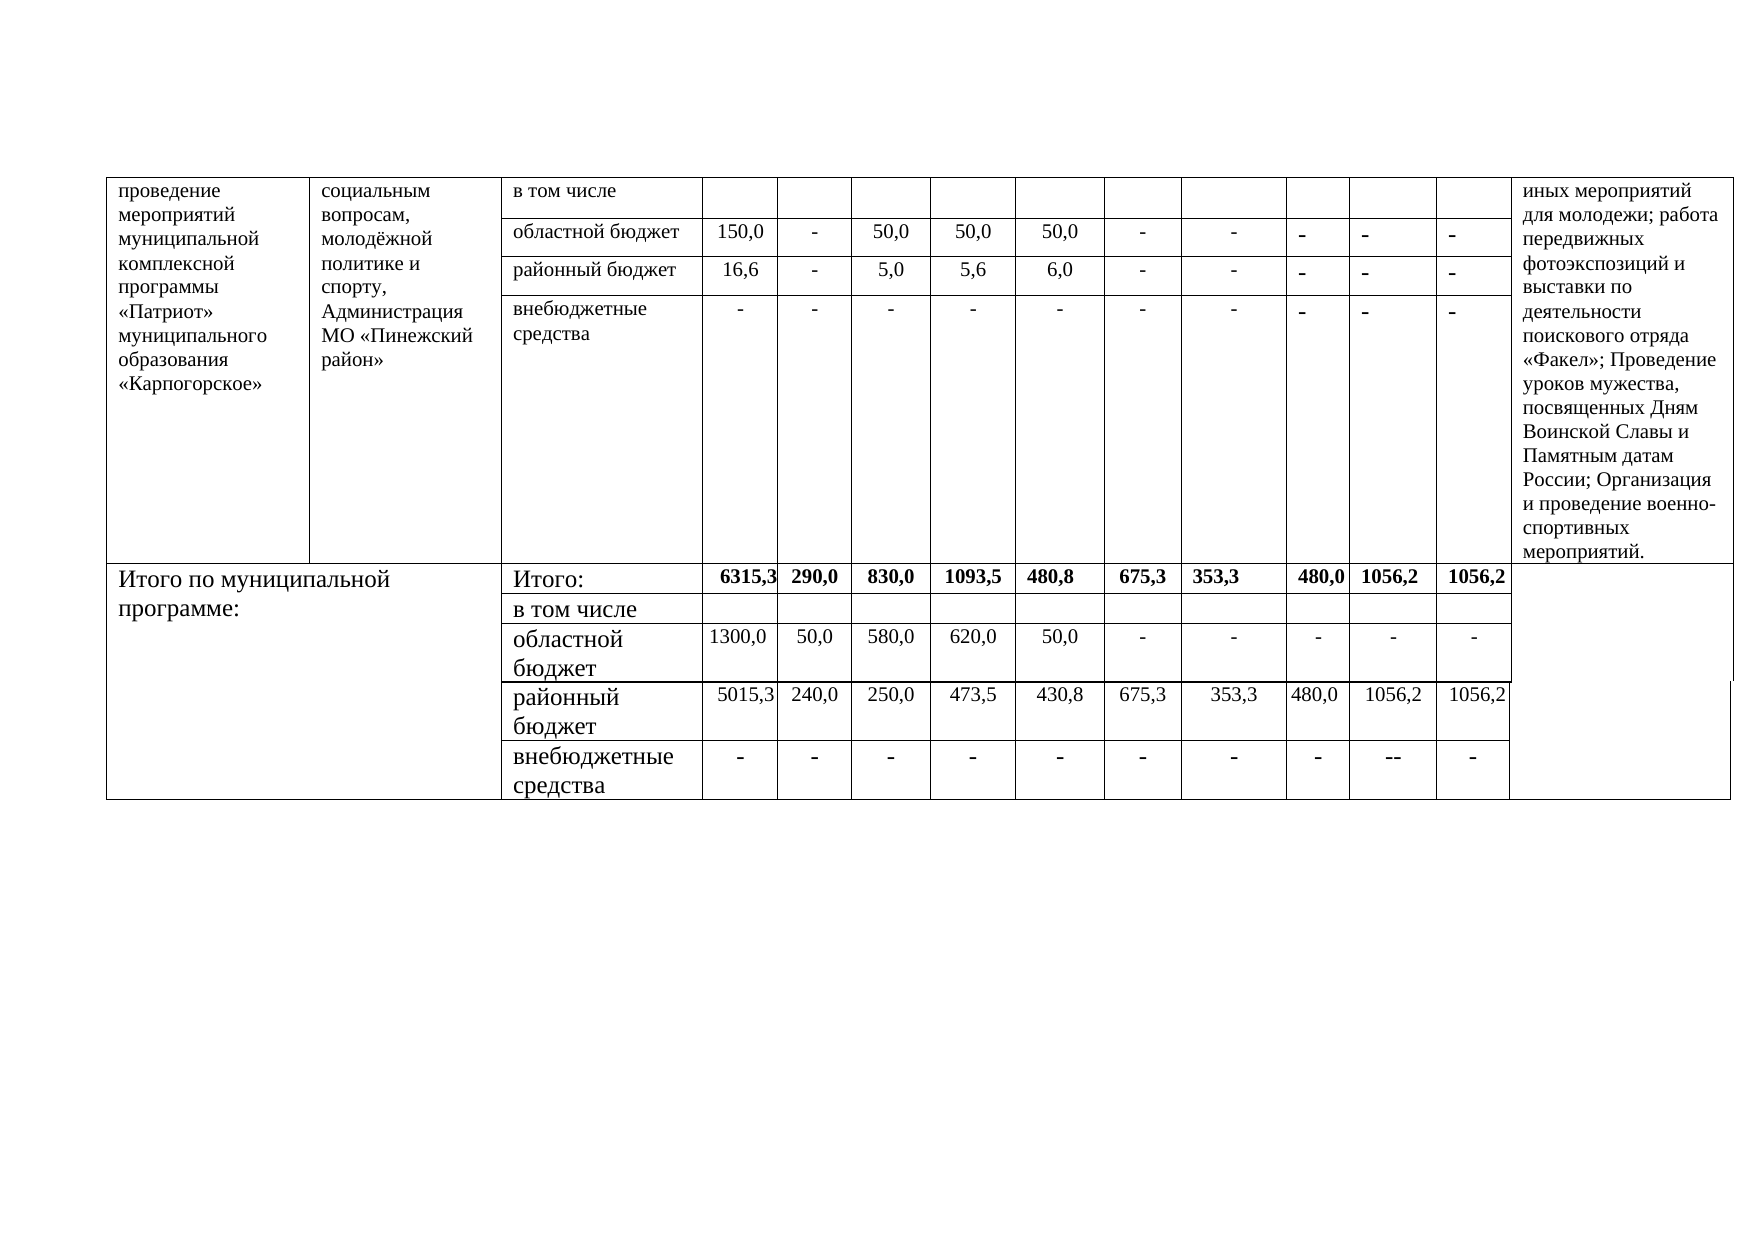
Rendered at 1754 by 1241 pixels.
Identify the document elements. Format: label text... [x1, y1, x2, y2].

table_cell 250,0 [852, 683, 930, 740]
table_cell - [1105, 219, 1181, 256]
table_cell - [1016, 296, 1104, 563]
table_cell [1510, 681, 1730, 799]
table_cell районный бюджет [502, 257, 702, 295]
table_cell в том числе [502, 594, 702, 623]
table_cell - [1105, 624, 1181, 681]
table_cell 353,3 [1182, 564, 1286, 593]
table_cell 1056,2 [1437, 683, 1509, 740]
table_cell 830,0 [852, 564, 930, 593]
table_cell - [931, 296, 1015, 563]
table_cell - [931, 741, 1015, 799]
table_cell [107, 178, 309, 563]
table_cell - [1016, 741, 1104, 799]
table_cell 1056,2 [1437, 564, 1511, 593]
table_cell 480,0 [1287, 564, 1349, 593]
table_cell 50,0 [778, 624, 851, 681]
table_cell - [703, 296, 777, 563]
table_cell - [852, 296, 930, 563]
table_cell 50,0 [852, 219, 930, 256]
table_cell 6315,3 [703, 564, 777, 593]
table_cell [852, 594, 930, 623]
table_cell 5,0 [852, 257, 930, 295]
table_cell - [1287, 296, 1349, 563]
table_cell [931, 178, 1015, 218]
table_cell -- [1350, 741, 1436, 799]
table_cell - [778, 296, 851, 563]
table_cell - [1350, 296, 1436, 563]
table_cell 5,6 [931, 257, 1015, 295]
table_cell 675,3 [1105, 683, 1181, 740]
table_cell 16,6 [703, 257, 777, 295]
table_cell районный бюджет [502, 683, 702, 740]
table_cell [1287, 178, 1349, 218]
table_cell 290,0 [778, 564, 851, 593]
table_cell 580,0 [852, 624, 930, 681]
table_cell [1350, 178, 1436, 218]
table_cell - [1287, 741, 1349, 799]
table_cell [1350, 594, 1436, 623]
table_cell - [1105, 296, 1181, 563]
table_cell [1016, 178, 1104, 218]
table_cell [310, 178, 501, 563]
table_cell - [1287, 624, 1349, 681]
table_cell 50,0 [1016, 219, 1104, 256]
table_cell - [1287, 219, 1349, 256]
table_cell - [1350, 219, 1436, 256]
table_cell - [1182, 257, 1286, 295]
table_cell [1287, 594, 1349, 623]
table_cell - [703, 741, 777, 799]
table_cell - [1350, 624, 1436, 681]
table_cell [1512, 178, 1733, 563]
table_cell [778, 594, 851, 623]
table_cell 430,8 [1016, 683, 1104, 740]
table_cell 620,0 [931, 624, 1015, 681]
table_cell Итого по муниципальной программе: [107, 564, 501, 799]
table_cell [931, 594, 1015, 623]
table_cell - [1105, 257, 1181, 295]
table_cell - [1182, 219, 1286, 256]
table_cell - [1182, 624, 1286, 681]
table_cell [1105, 594, 1181, 623]
table_cell [1512, 564, 1733, 681]
table_cell [1437, 594, 1511, 623]
table_cell 150,0 [703, 219, 777, 256]
table_cell 1300,0 [703, 624, 777, 681]
table_cell 1056,2 [1350, 564, 1436, 593]
table_cell - [1182, 296, 1286, 563]
table_cell - [1105, 741, 1181, 799]
table_cell - [1437, 219, 1511, 256]
table_cell внебюджетные средства [502, 296, 702, 563]
table_cell [1437, 178, 1511, 218]
table_cell 675,3 [1105, 564, 1181, 593]
table_cell [852, 178, 930, 218]
table_cell [1182, 594, 1286, 623]
table_cell - [852, 741, 930, 799]
table_cell областной бюджет [502, 219, 702, 256]
table_cell 6,0 [1016, 257, 1104, 295]
table_cell внебюджетные средства [502, 741, 702, 799]
table_cell - [1350, 257, 1436, 295]
table_cell областной бюджет [502, 624, 702, 681]
table_cell - [778, 257, 851, 295]
table_cell [703, 178, 777, 218]
table_cell 5015,3 [703, 683, 777, 740]
table_cell [778, 178, 851, 218]
table_cell 473,5 [931, 683, 1015, 740]
table_cell 1056,2 [1350, 683, 1436, 740]
table_cell - [1437, 257, 1511, 295]
table_cell 353,3 [1182, 683, 1286, 740]
table_cell - [1437, 741, 1509, 799]
table_cell 480,0 [1287, 683, 1349, 740]
table_cell [1182, 178, 1286, 218]
table_cell в том числе [502, 178, 702, 218]
table_cell 50,0 [931, 219, 1015, 256]
table_cell - [1287, 257, 1349, 295]
table_cell - [1437, 296, 1511, 563]
table_cell 50,0 [1016, 624, 1104, 681]
table_cell - [1182, 741, 1286, 799]
table_cell Итого: [502, 564, 702, 593]
table_cell - [1437, 624, 1511, 681]
table_cell [1105, 178, 1181, 218]
table_cell [1016, 594, 1104, 623]
table_cell 240,0 [778, 683, 851, 740]
table_cell - [778, 741, 851, 799]
table_cell - [778, 219, 851, 256]
table_cell [703, 594, 777, 623]
table_cell 480,8 [1016, 564, 1104, 593]
table_cell 1093,5 [931, 564, 1015, 593]
